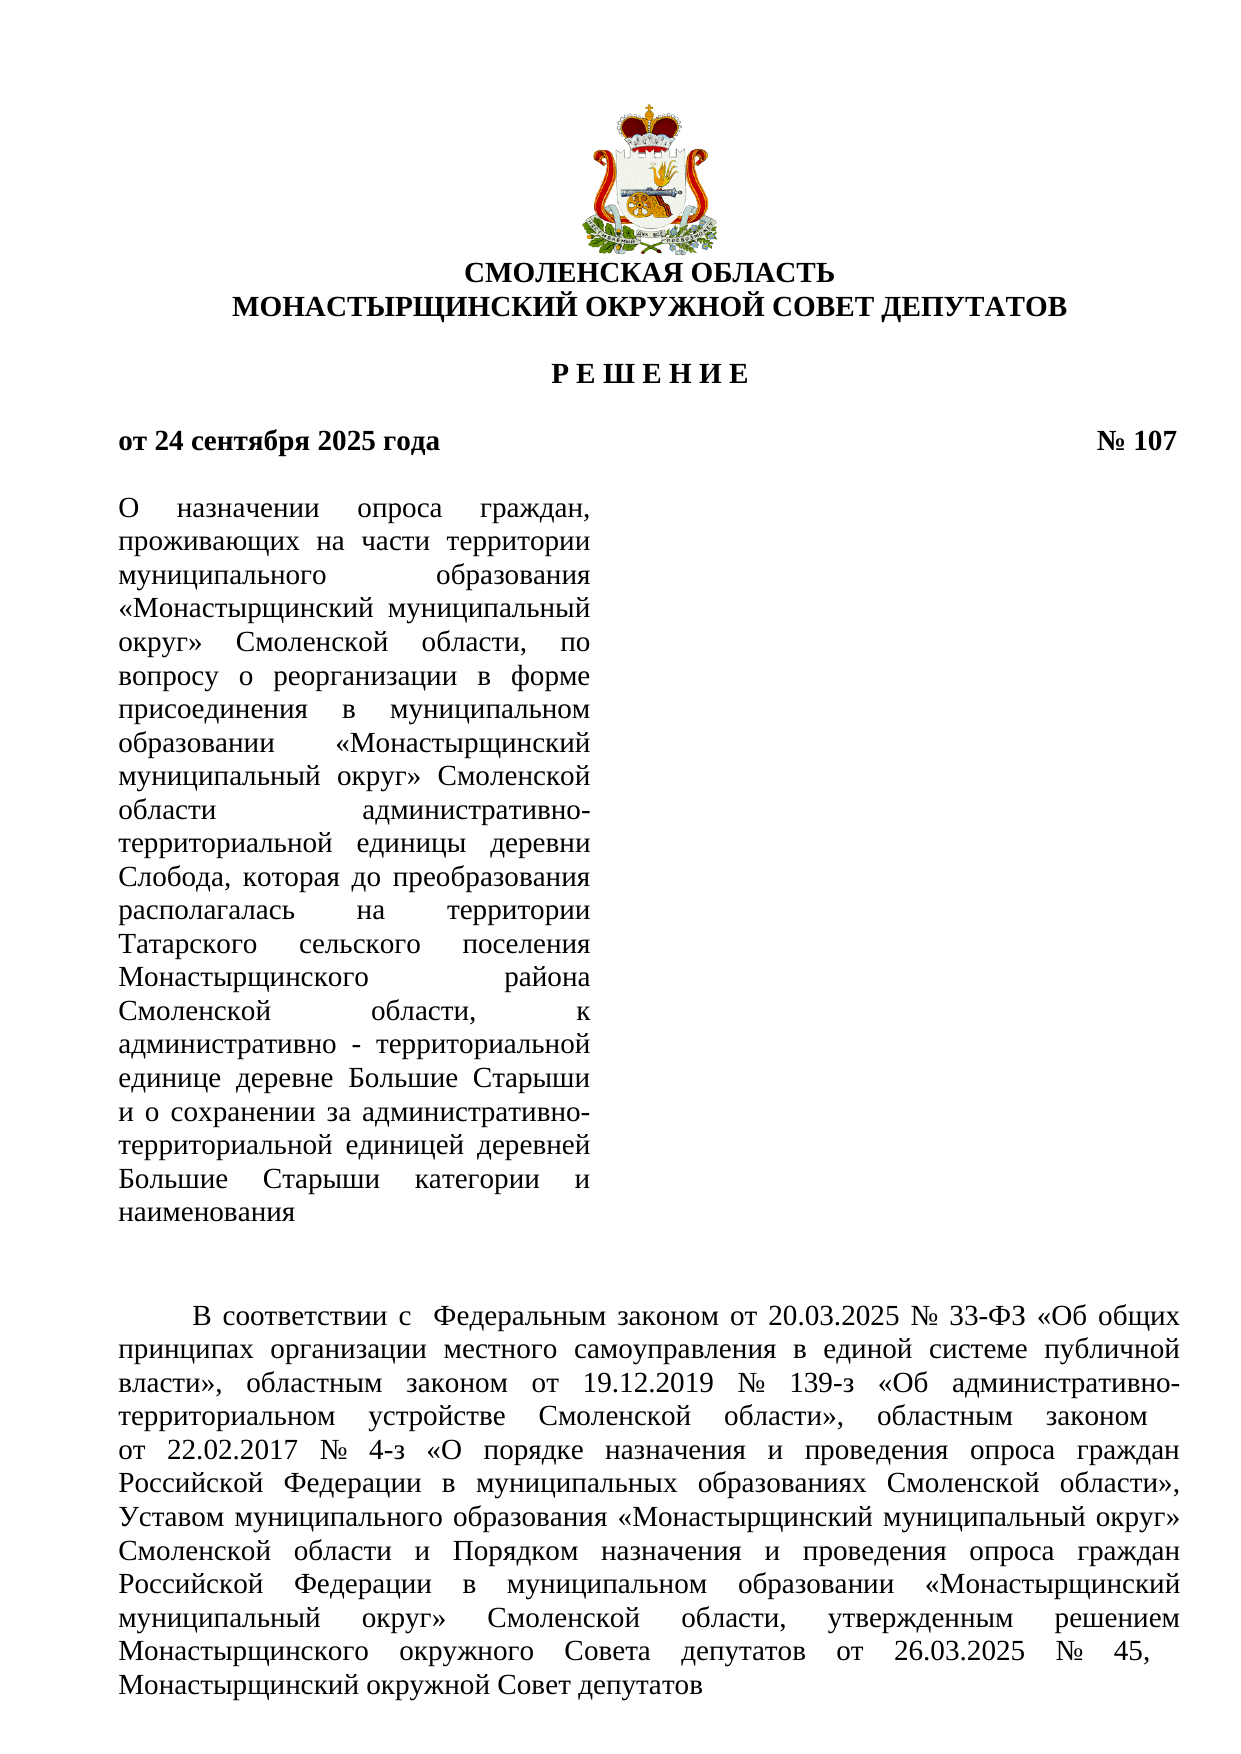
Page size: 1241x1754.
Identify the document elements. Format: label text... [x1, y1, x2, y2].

picture [580, 102, 719, 256]
text от 24 сентября 2025 года № 107 [118, 423, 1181, 456]
text СМОЛЕНСКАЯ ОБЛАСТЬ [118, 255, 1181, 289]
text Р Е Ш Е Н И Е [118, 356, 1181, 389]
text МОНАСТЫРЩИНСКИЙ ОКРУЖНОЙ СОВЕТ ДЕПУТАТОВ [118, 289, 1181, 322]
text В соответствии с Федеральным законом от 20.03.2025 № 33-ФЗ «Об общих принципах организации местного самоуправления в единой системе публичной власти», областным законом от 19.12.2019 № 139-з «Об административно-территориальном устройстве Смоленской области», областным законом от 22.02.2017 № 4-з «О порядке назначения и проведения опроса граждан Российской Федерации в муниципальных образованиях Смоленской области», Уставом муниципального образования «Монастырщинский муниципальный округ» Смоленской области и Порядком назначения и проведения опроса граждан Российской Федерации в муниципальном образовании «Монастырщинский муниципальный округ» Смоленской области, утвержденным решением Монастырщинского окружного Совета депутатов от 26.03.2025 № 45, Монастырщинский окружной Совет депутатов [118, 1298, 1181, 1700]
table_header О назначении опроса граждан, проживающих на части территории муниципального образования «Монастырщинский муниципальный округ» Смоленской области, по вопросу о реорганизации в форме присоединения в муниципальном образовании «Монастырщинский муниципальный округ» Смоленской области административно-территориальной единицы деревни Слобода, которая до преобразования располагалась на территории Татарского сельского поселения Монастырщинского района Смоленской области, к административно - территориальной единице деревне Большие Старыши и о сохранении за административно-территориальной единицей деревней Большие Старыши категории и наименования [107, 490, 635, 1261]
